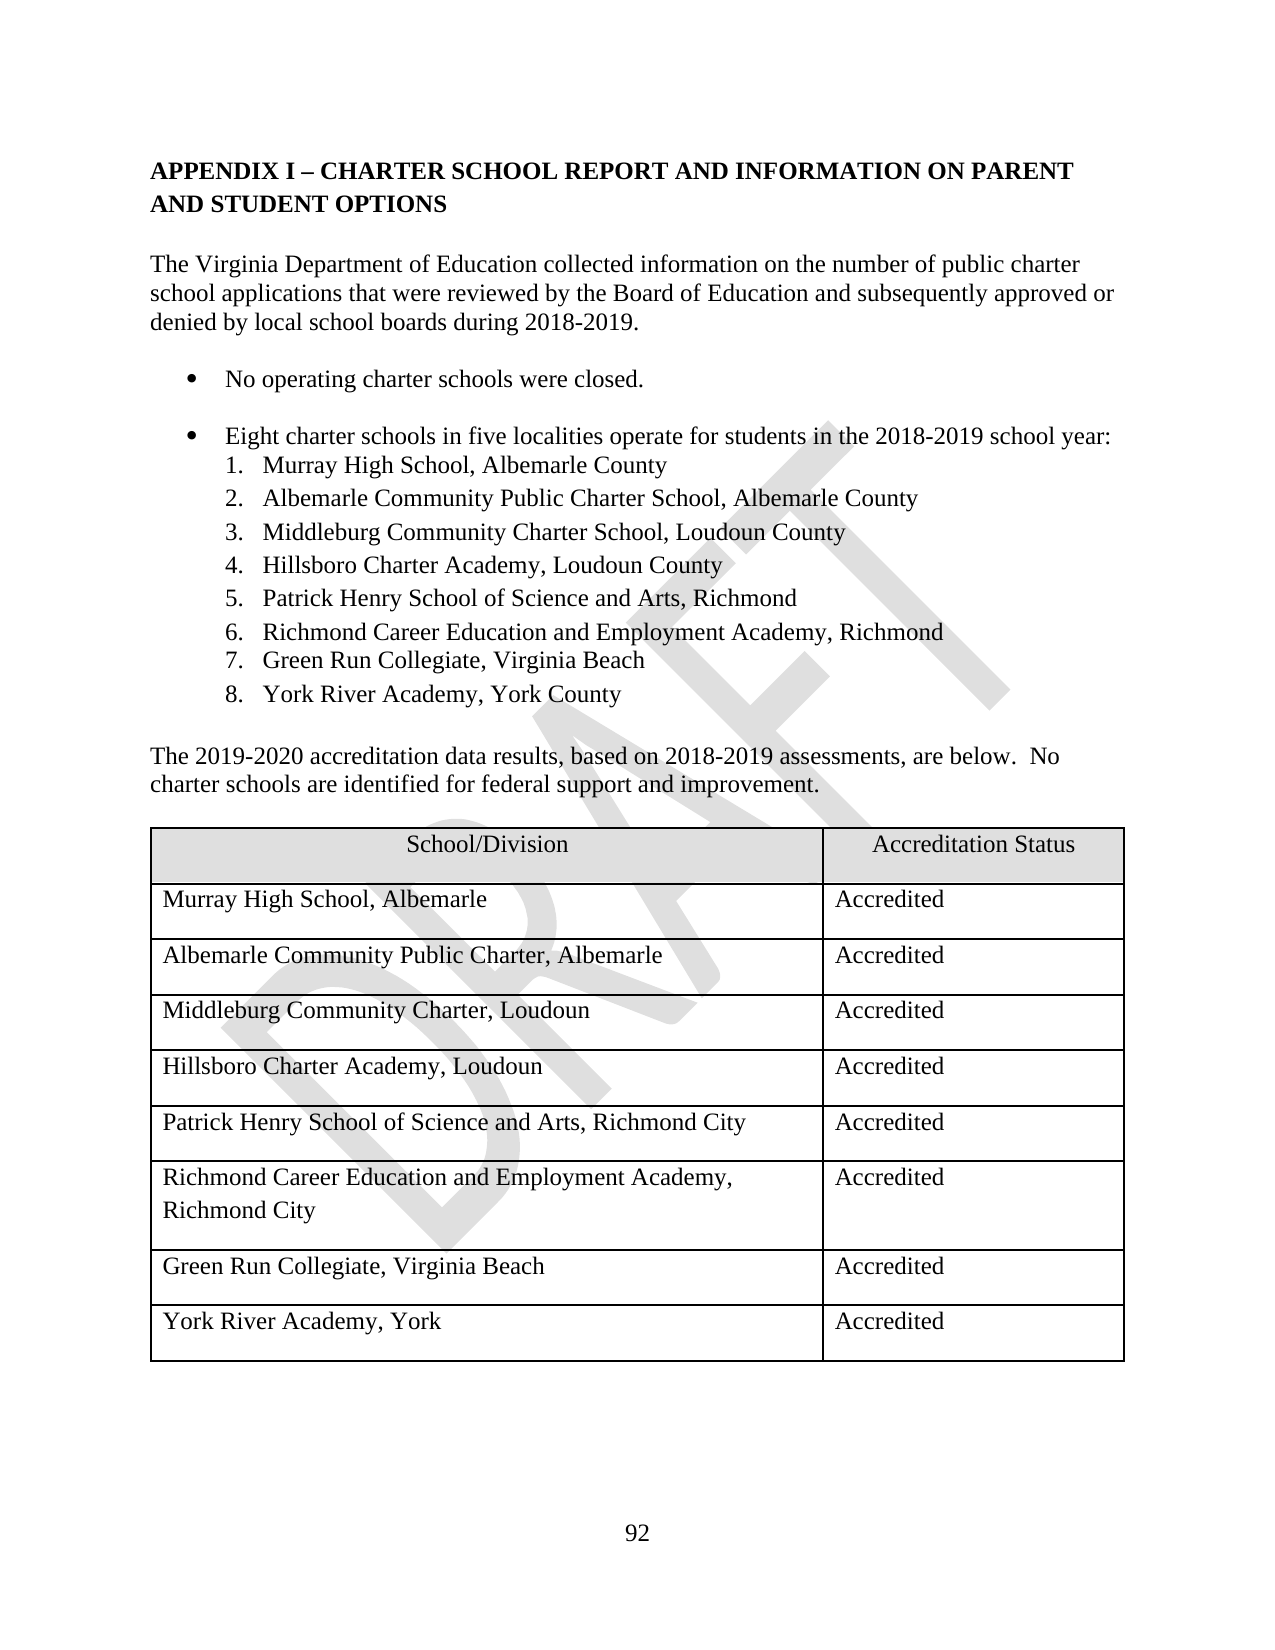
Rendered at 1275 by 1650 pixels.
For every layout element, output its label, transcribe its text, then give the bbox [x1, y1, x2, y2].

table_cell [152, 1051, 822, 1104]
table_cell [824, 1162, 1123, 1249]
subtitle Appendix I – Charter School Report and Information on Parent and Student Options [150, 156, 1125, 217]
text The 2019-2020 accreditation data results, based on 2018-2019 assessments, are below. No charter schools are identified for federal support and improvement. [150, 741, 1125, 798]
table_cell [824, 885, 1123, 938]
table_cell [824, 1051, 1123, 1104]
list Murray High School, Albemarle County [225, 450, 1125, 479]
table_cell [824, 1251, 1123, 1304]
list York River Academy, York County [225, 679, 1125, 707]
list Patrick Henry School of Science and Arts, Richmond [225, 583, 1125, 612]
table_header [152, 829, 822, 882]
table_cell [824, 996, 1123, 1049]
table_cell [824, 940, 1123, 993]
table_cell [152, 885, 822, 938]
list Albemarle Community Public Charter School, Albemarle County [225, 483, 1125, 512]
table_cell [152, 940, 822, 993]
text The Virginia Department of Education collected information on the number of public charter school applications that were reviewed by the Board of Education and subsequently approved or denied by local school boards during 2018-2019. [150, 249, 1125, 336]
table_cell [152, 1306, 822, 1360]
list No operating charter schools were closed. [187, 364, 1125, 392]
list Eight charter schools in five localities operate for students in the 2018-2019 school year: [187, 421, 1125, 450]
list Middleburg Community Charter School, Loudoun County [225, 517, 1125, 545]
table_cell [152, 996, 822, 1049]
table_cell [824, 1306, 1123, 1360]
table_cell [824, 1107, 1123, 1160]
list Hillsboro Charter Academy, Loudoun County [225, 550, 1125, 579]
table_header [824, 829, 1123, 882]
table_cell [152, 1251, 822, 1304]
list Green Run Collegiate, Virginia Beach [225, 645, 1125, 674]
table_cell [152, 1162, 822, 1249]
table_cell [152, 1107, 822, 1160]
list Richmond Career Education and Employment Academy, Richmond [225, 617, 1125, 645]
